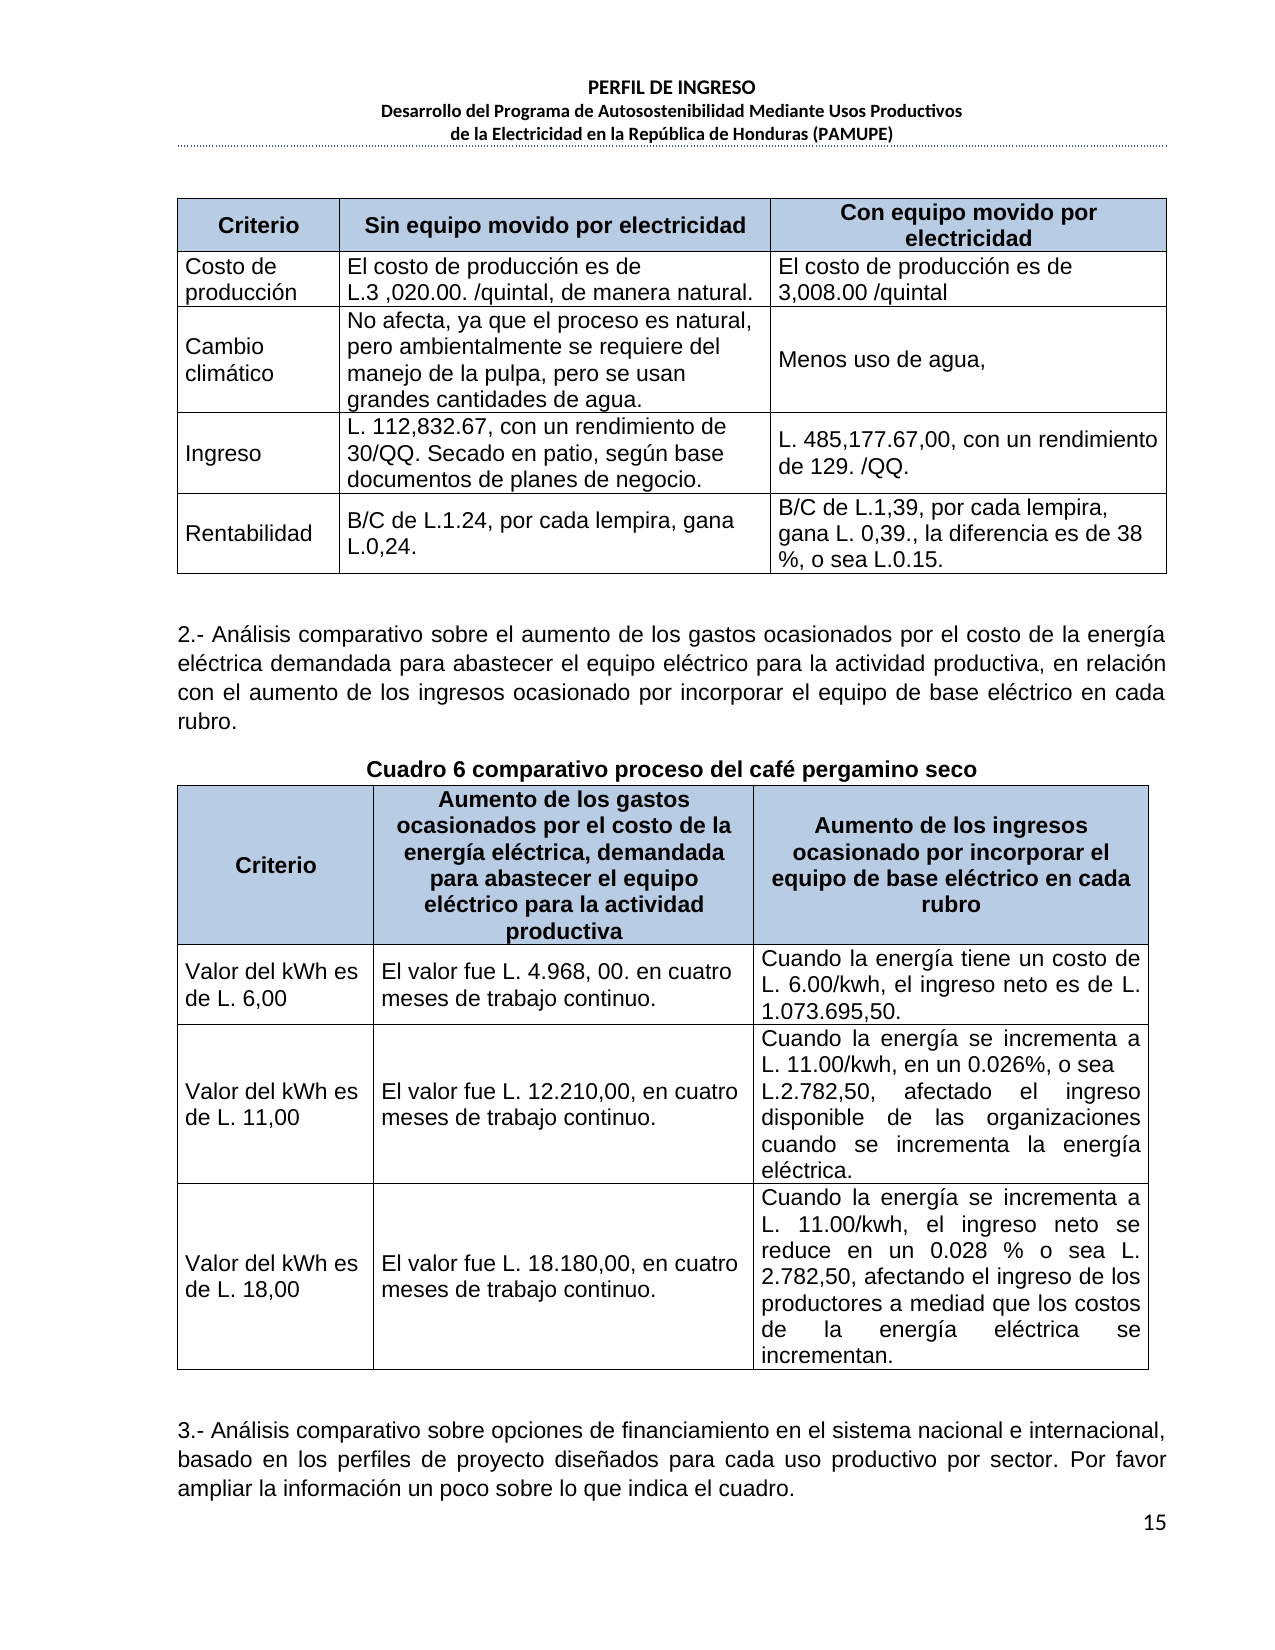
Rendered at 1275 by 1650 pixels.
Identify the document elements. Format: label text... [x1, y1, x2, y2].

table_cell Cuando la energía se incrementa a L. 11.00/kwh, en un 0.026%, o sea L.2.782,50, afectado el ingreso disponible de las organizaciones cuando se incrementa la energía eléctrica. [754, 1025, 1148, 1183]
table_cell L. 485,177.67,00, con un rendimiento de 129. /QQ. [771, 413, 1166, 492]
table_cell Valor del kWh es de L. 11,00 [178, 1025, 373, 1183]
table_cell Cuando la energía tiene un costo de L. 6.00/kwh, el ingreso neto es de L. 1.073.695,50. [754, 945, 1148, 1024]
table_cell El valor fue L. 12.210,00, en cuatro meses de trabajo continuo. [374, 1025, 753, 1183]
table_cell Valor del kWh es de L. 6,00 [178, 945, 373, 1024]
table_header Criterio [178, 786, 373, 944]
table_cell Cambio climático [178, 307, 339, 412]
table_header Sin equipo movido por electricidad [340, 199, 770, 251]
text 3.- Análisis comparativo sobre opciones de financiamiento en el sistema nacional e internacional, basado en los perfiles de proyecto diseñados para cada uso productivo por sector. Por favor ampliar la información un poco sobre lo que indica el cuadro. [177, 1417, 1167, 1502]
table_cell Valor del kWh es de L. 18,00 [178, 1184, 373, 1369]
table_header Con equipo movido por electricidad [771, 199, 1166, 251]
text Cuadro 6 comparativo proceso del café pergamino seco [177, 756, 1167, 782]
table_cell B/C de L.1,39, por cada lempira, gana L. 0,39., la diferencia es de 38 %, o sea L.0.15. [771, 494, 1166, 572]
table_cell L. 112,832.67, con un rendimiento de 30/QQ. Secado en patio, según base documentos de planes de negocio. [340, 413, 770, 492]
text 2.- Análisis comparativo sobre el aumento de los gastos ocasionados por el costo de la energía eléctrica demandada para abastecer el equipo eléctrico para la actividad productiva, en relación con el aumento de los ingresos ocasionado por incorporar el equipo de base eléctrico en cada rubro. [177, 621, 1167, 734]
table_cell El valor fue L. 18.180,00, en cuatro meses de trabajo continuo. [374, 1184, 753, 1369]
table_cell Cuando la energía se incrementa a L. 11.00/kwh, el ingreso neto se reduce en un 0.028 % o sea L. 2.782,50, afectando el ingreso de los productores a mediad que los costos de la energía eléctrica se incrementan. [754, 1184, 1148, 1369]
table_cell El costo de producción es de L.3 ,020.00. /quintal, de manera natural. [340, 252, 770, 306]
table_cell El valor fue L. 4.968, 00. en cuatro meses de trabajo continuo. [374, 945, 753, 1024]
table_header Aumento de los gastos ocasionados por el costo de la energía eléctrica, demandada para abastecer el equipo eléctrico para la actividad productiva [374, 786, 753, 944]
table_cell Menos uso de agua, [771, 307, 1166, 412]
table_header Criterio [178, 199, 339, 251]
table_cell Rentabilidad [178, 494, 339, 572]
table_cell Ingreso [178, 413, 339, 492]
table_cell No afecta, ya que el proceso es natural, pero ambientalmente se requiere del manejo de la pulpa, pero se usan grandes cantidades de agua. [340, 307, 770, 412]
table_cell B/C de L.1.24, por cada lempira, gana L.0,24. [340, 494, 770, 572]
table_cell El costo de producción es de 3,008.00 /quintal [771, 252, 1166, 306]
table_cell Costo de producción [178, 252, 339, 306]
table_header Aumento de los ingresos ocasionado por incorporar el equipo de base eléctrico en cada rubro [754, 786, 1148, 944]
